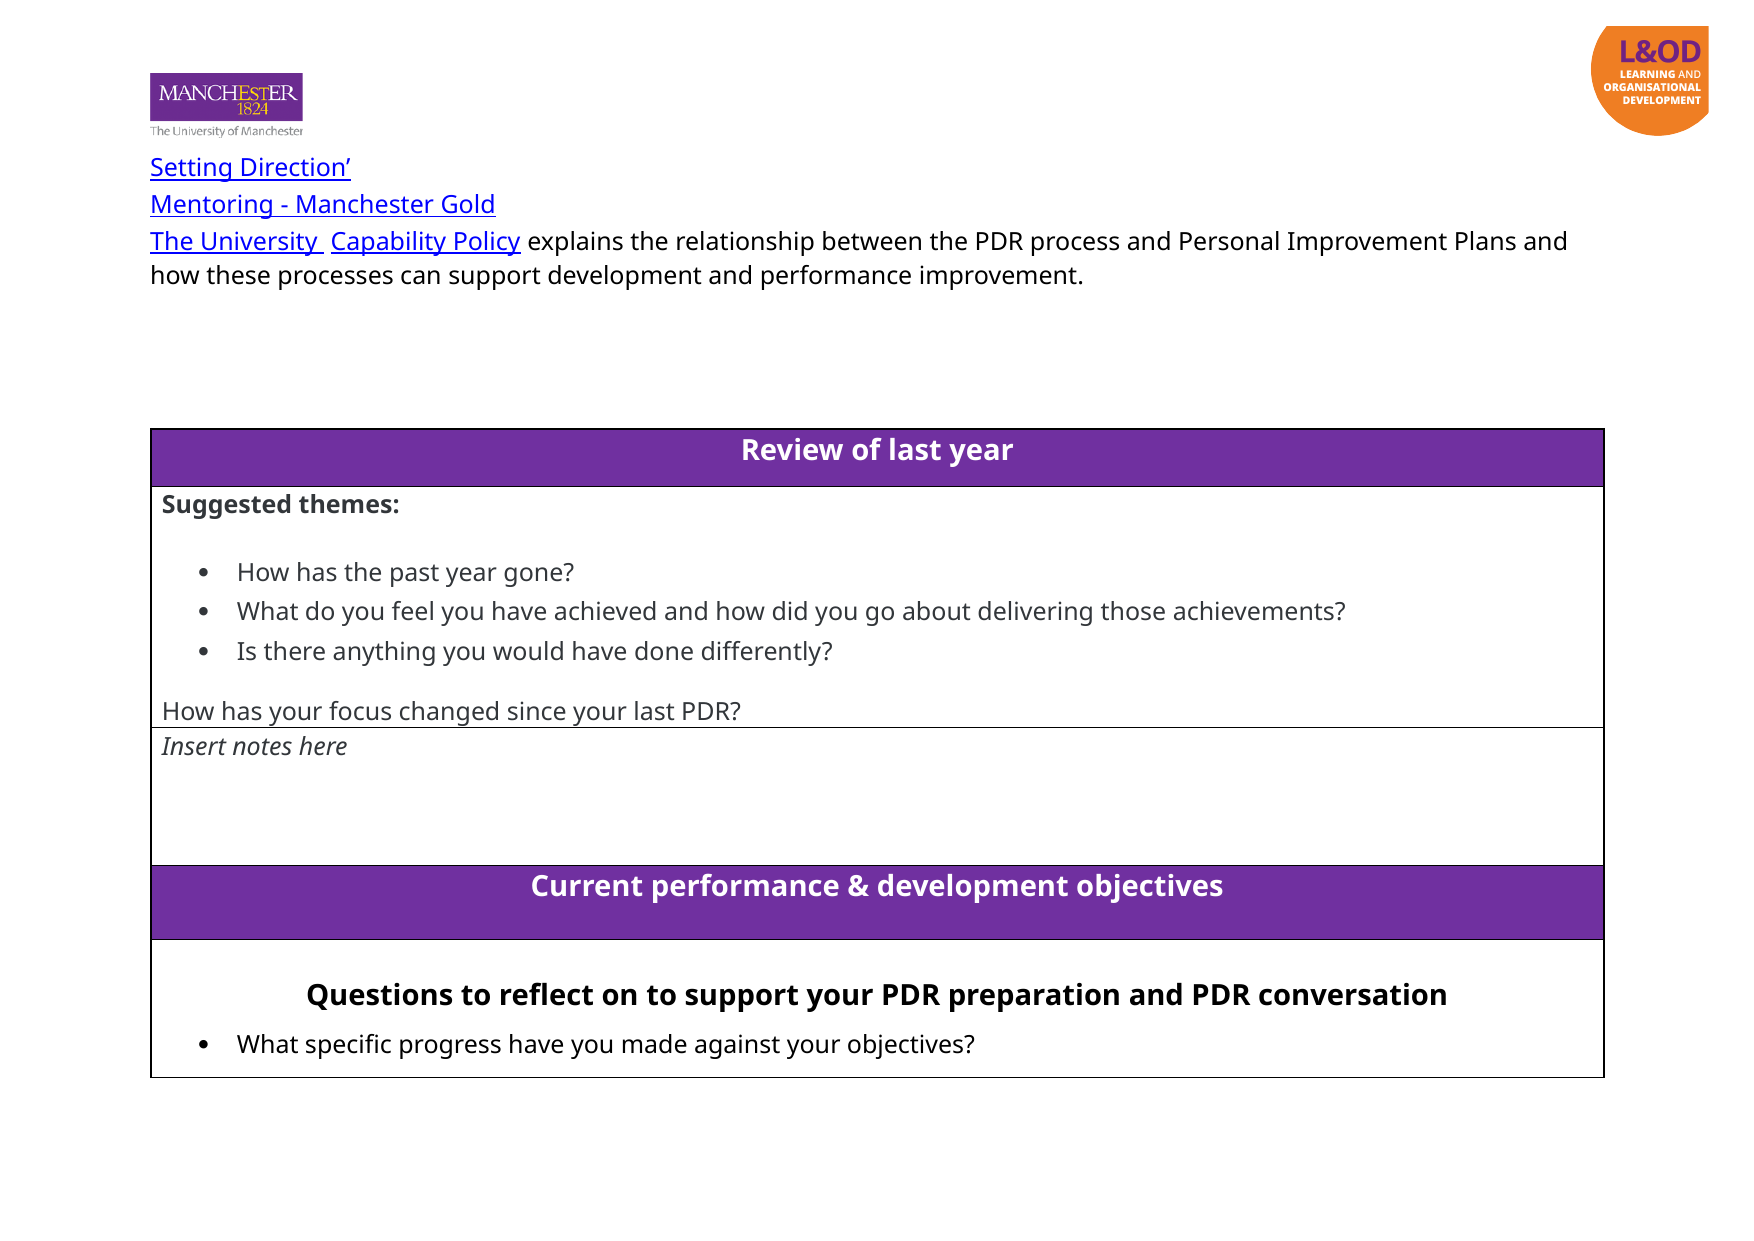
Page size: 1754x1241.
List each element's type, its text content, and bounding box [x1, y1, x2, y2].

table_cell Insert notes here [152, 728, 1603, 864]
picture [1587, 26, 1709, 140]
text Mentoring - Manchester Gold [150, 187, 1604, 221]
text Setting Direction’ [150, 150, 1604, 184]
table_cell Current performance & development objectives [152, 866, 1603, 939]
text The University Capability Policy explains the relationship between the PDR process and Personal Improvement Plans and how these processes can support development and performance improvement. [150, 223, 1604, 292]
picture [150, 73, 303, 138]
table_cell Suggested themes: How has the past year gone? What do you feel you have achieved and how did you go about delivering those achievements? Is there anything you would have done differently? How has your focus changed since your last PDR? [152, 487, 1603, 727]
table_header Review of last year [152, 430, 1603, 486]
